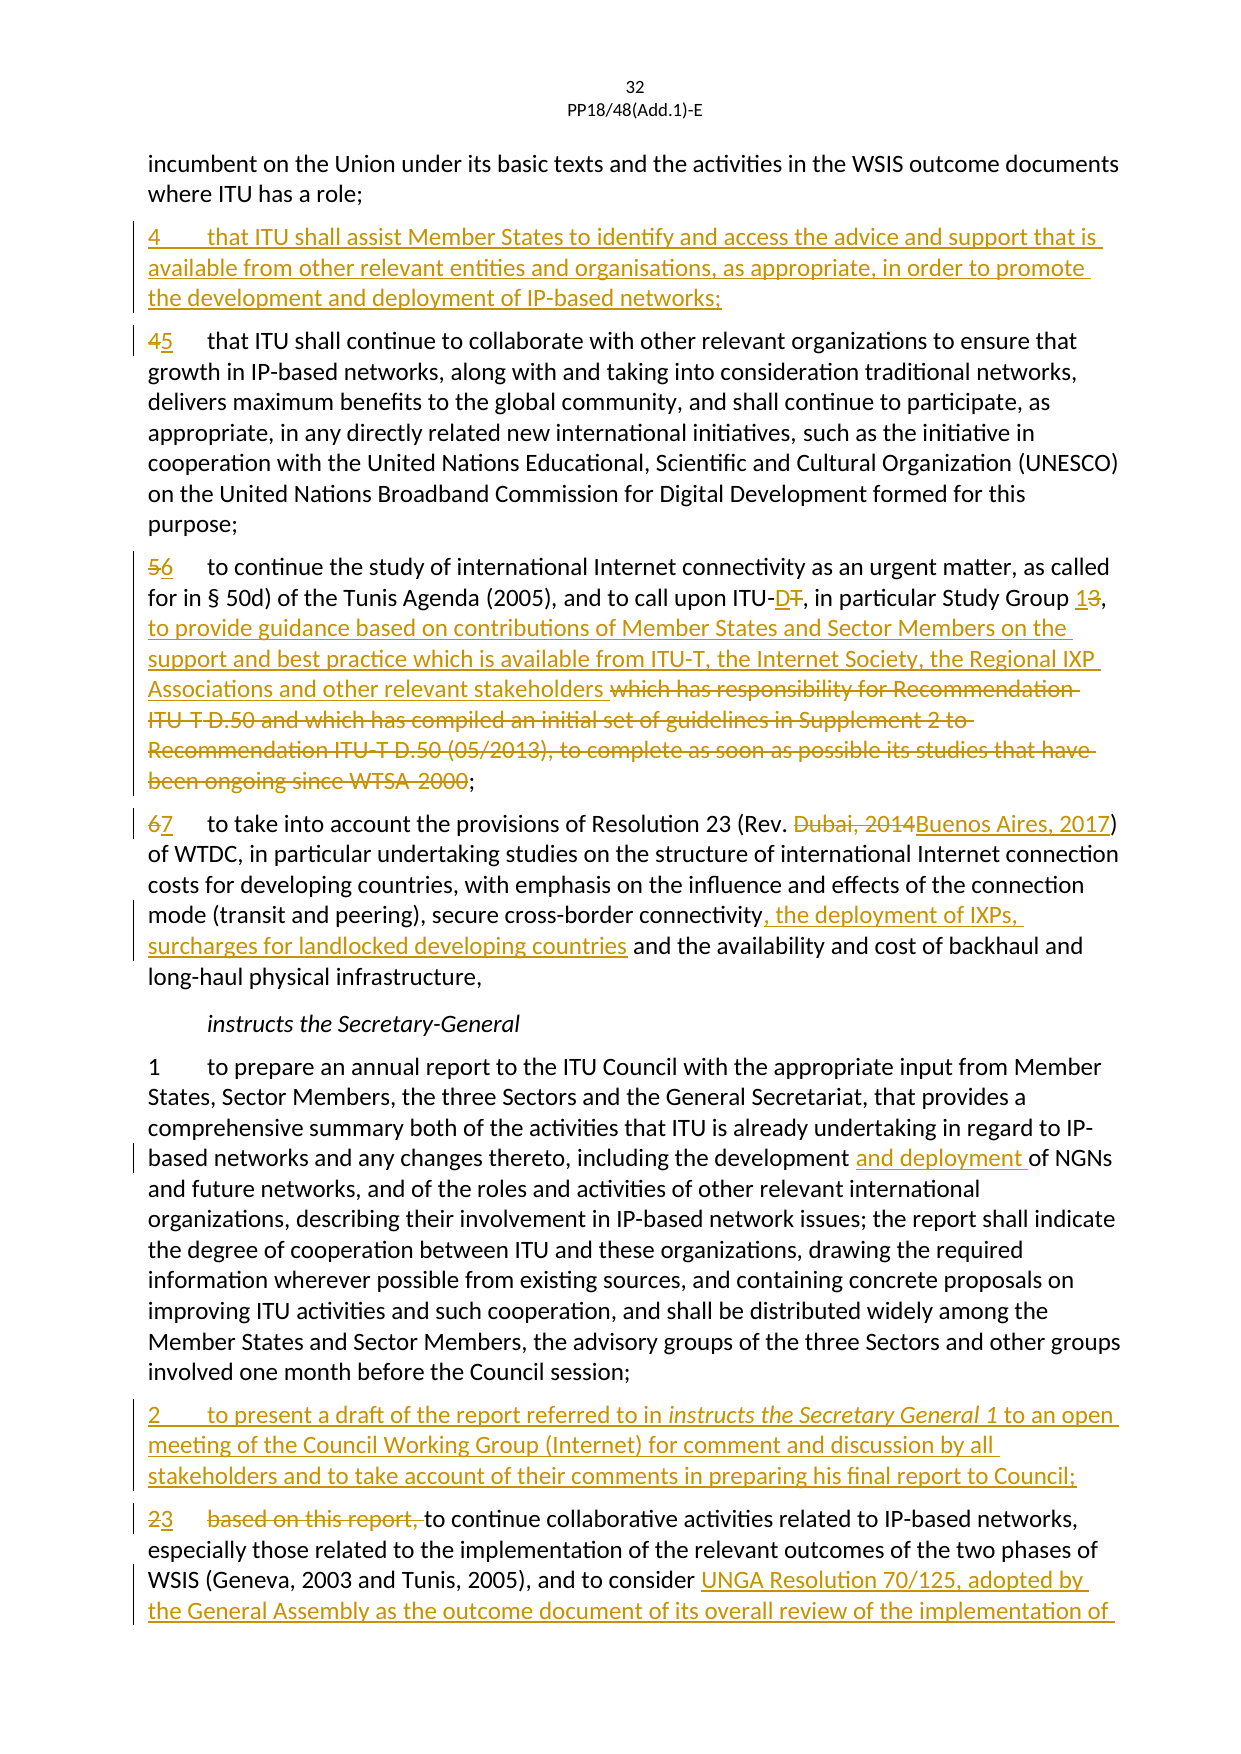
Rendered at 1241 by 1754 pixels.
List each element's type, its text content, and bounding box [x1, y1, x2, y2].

text that ITU shall continue to collaborate with other relevant organizations to ensure that growth in IP-based networks, along with and taking into consideration traditional networks, delivers maximum benefits to the global community, and shall continue to participate, as appropriate, in any directly related new international initiatives, such as the initiative in cooperation with the United Nations Educational, Scientific and Cultural Organization (UNESCO) on the United Nations Broadband Commission for Digital Development formed for this purpose; [148, 325, 1122, 539]
text instructs the Secretary-General [207, 1008, 1122, 1038]
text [148, 1503, 1122, 1625]
text 1 to prepare an annual report to the ITU Council with the appropriate input from Member States, Sector Members, the three Sectors and the General Secretariat, that provides a comprehensive summary both of the activities that ITU is already undertaking in regard to IP-based networks and any changes thereto, including the development of NGNs and future networks, and of the roles and activities of other relevant international organizations, describing their involvement in IP-based network issues; the report shall indicate the degree of cooperation between ITU and these organizations, drawing the required information wherever possible from existing sources, and containing concrete proposals on improving ITU activities and such cooperation, and shall be distributed widely among the Member States and Sector Members, the advisory groups of the three Sectors and other groups involved one month before the Council session; [148, 1051, 1122, 1387]
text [148, 148, 1122, 209]
text to take into account the provisions of Resolution 23 (Rev. ) of WTDC, in particular undertaking studies on the structure of international Internet connection costs for developing countries, with emphasis on the influence and effects of the connection mode (transit and peering), secure cross-border connectivity and the availability and cost of backhaul and long-haul physical infrastructure, [148, 808, 1122, 991]
text to continue the study of international Internet connectivity as an urgent matter, as called for in § 50d) of the Tunis Agenda (2005), and to call upon ITU-, in particular Study Group , ; [148, 551, 1122, 796]
